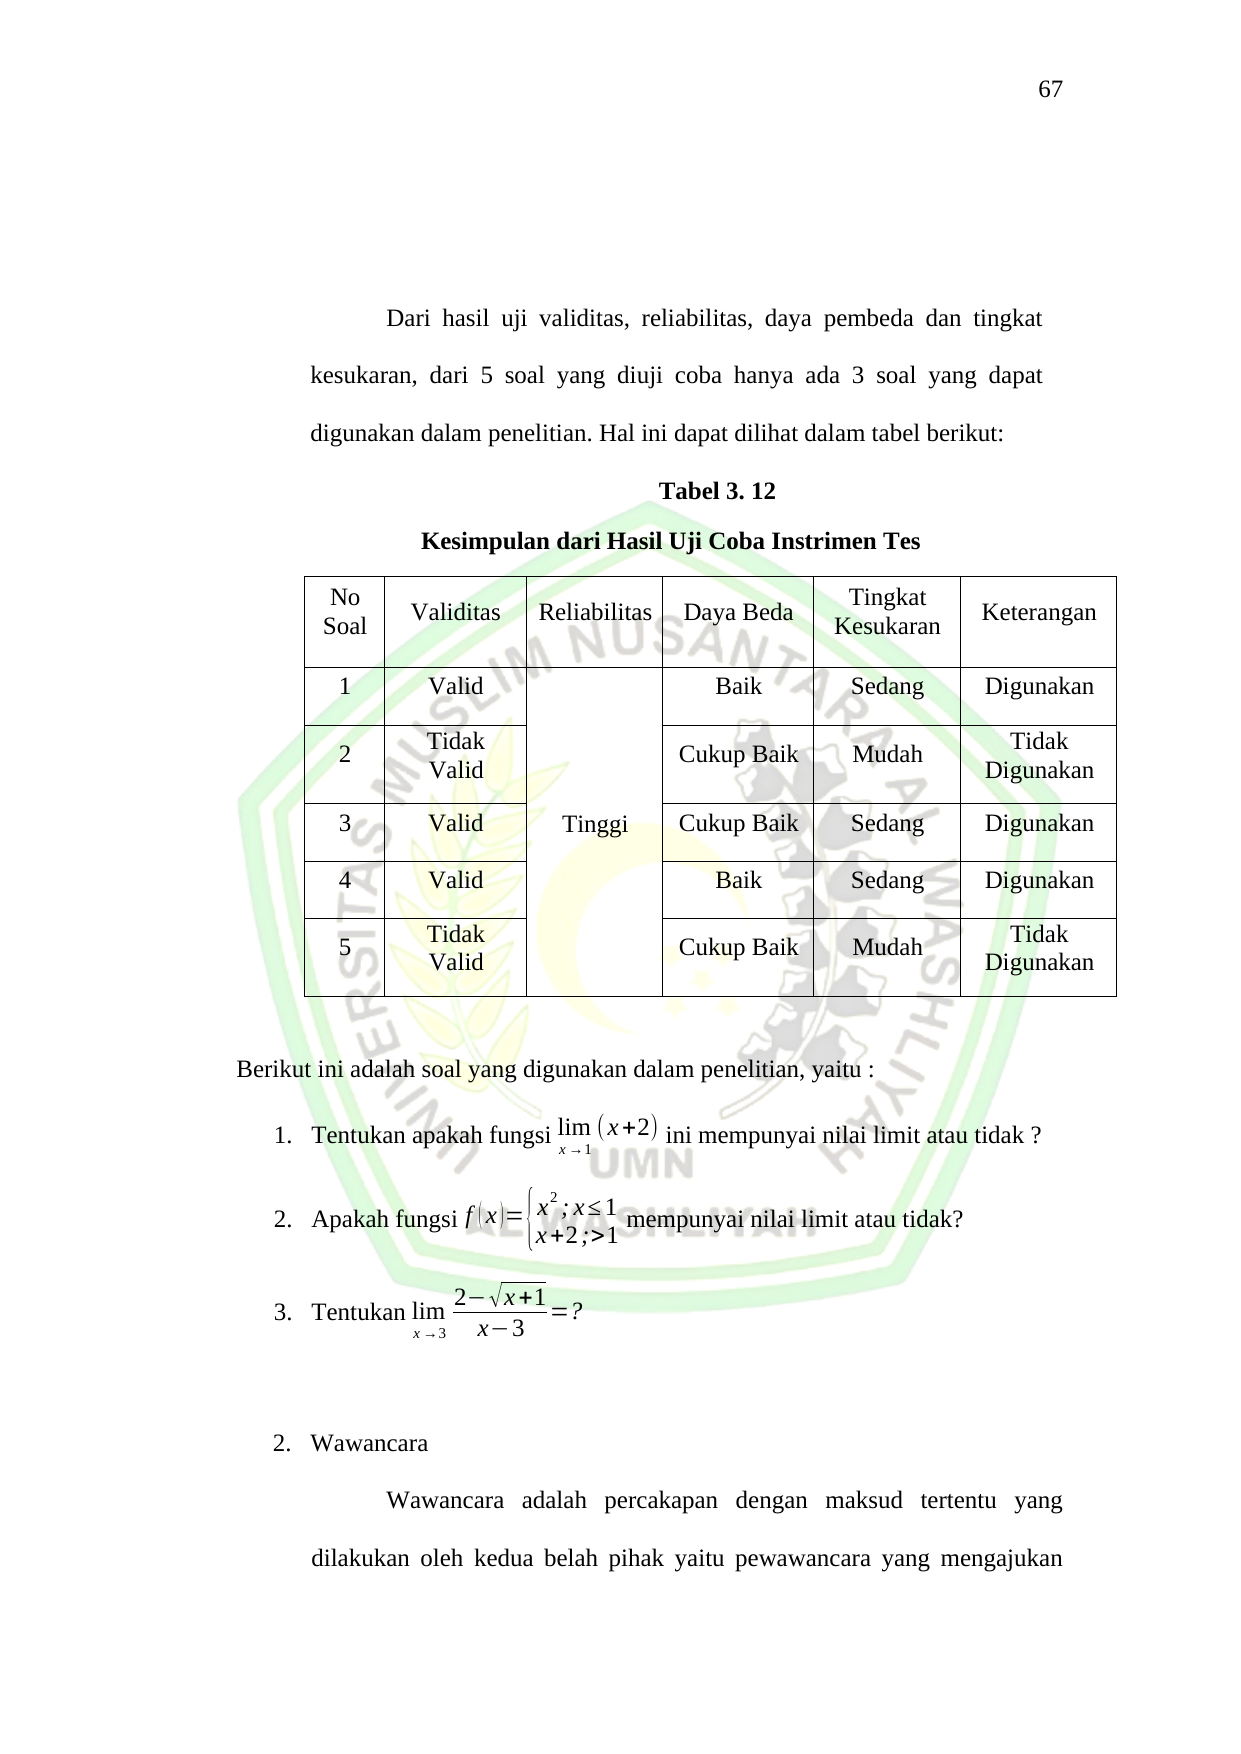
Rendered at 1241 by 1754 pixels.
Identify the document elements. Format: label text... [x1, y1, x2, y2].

text Berikut ini adalah soal yang digunakan dalam penelitian, yaitu : [236, 1054, 1063, 1083]
table_cell Valid [385, 862, 526, 918]
text Dari hasil uji validitas, reliabilitas, daya pembeda dan tingkat kesukaran, dari 5 soal yang diuji coba hanya ada 3 soal yang dapat digunakan dalam penelitian. Hal ini dapat dilihat dalam tabel berikut: [310, 303, 1044, 447]
list Apakah fungsi mempunyai nilai limit atau tidak? [274, 1186, 1063, 1252]
table_cell 2 [305, 726, 384, 803]
table_cell 3 [305, 804, 384, 861]
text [311, 1485, 1063, 1572]
table_cell Digunakan [961, 862, 1116, 918]
table_header Keterangan [961, 577, 1116, 667]
list Tentukan [274, 1281, 1063, 1342]
table_cell Digunakan [961, 804, 1116, 861]
table_header No Soal [305, 577, 384, 667]
list Wawancara [273, 1428, 1063, 1457]
table_header Validitas [385, 577, 526, 667]
table_cell Cukup Baik [663, 804, 813, 861]
text Kesimpulan dari Hasil Uji Coba Instrimen Tes [316, 526, 1025, 555]
table_cell Mudah [814, 919, 960, 996]
text Tabel 3. 12 [658, 476, 1063, 505]
list Tentukan apakah fungsi ini mempunyai nilai limit atau tidak ? [274, 1112, 1063, 1157]
table_cell Sedang [814, 804, 960, 861]
table_cell Cukup Baik [663, 726, 813, 803]
table_cell Tidak Valid [385, 726, 526, 803]
table_cell Digunakan [961, 668, 1116, 725]
table_cell Baik [663, 668, 813, 725]
table_cell Valid [385, 804, 526, 861]
table_cell Cukup Baik [663, 919, 813, 996]
table_cell 5 [305, 919, 384, 996]
table_cell Sedang [814, 668, 960, 725]
table_cell Tidak Valid [385, 919, 526, 996]
table_cell Sedang [814, 862, 960, 918]
table_header Tingkat Kesukaran [814, 577, 960, 667]
table_cell Mudah [814, 726, 960, 803]
table_cell Tinggi [527, 668, 662, 996]
table_cell Tidak Digunakan [961, 726, 1116, 803]
table_header Reliabilitas [527, 577, 662, 667]
table_cell 4 [305, 862, 384, 918]
table_cell Valid [385, 668, 526, 725]
table_cell 1 [305, 668, 384, 725]
table_cell Tidak Digunakan [961, 919, 1116, 996]
table_header Daya Beda [663, 577, 813, 667]
table_cell Baik [663, 862, 813, 918]
